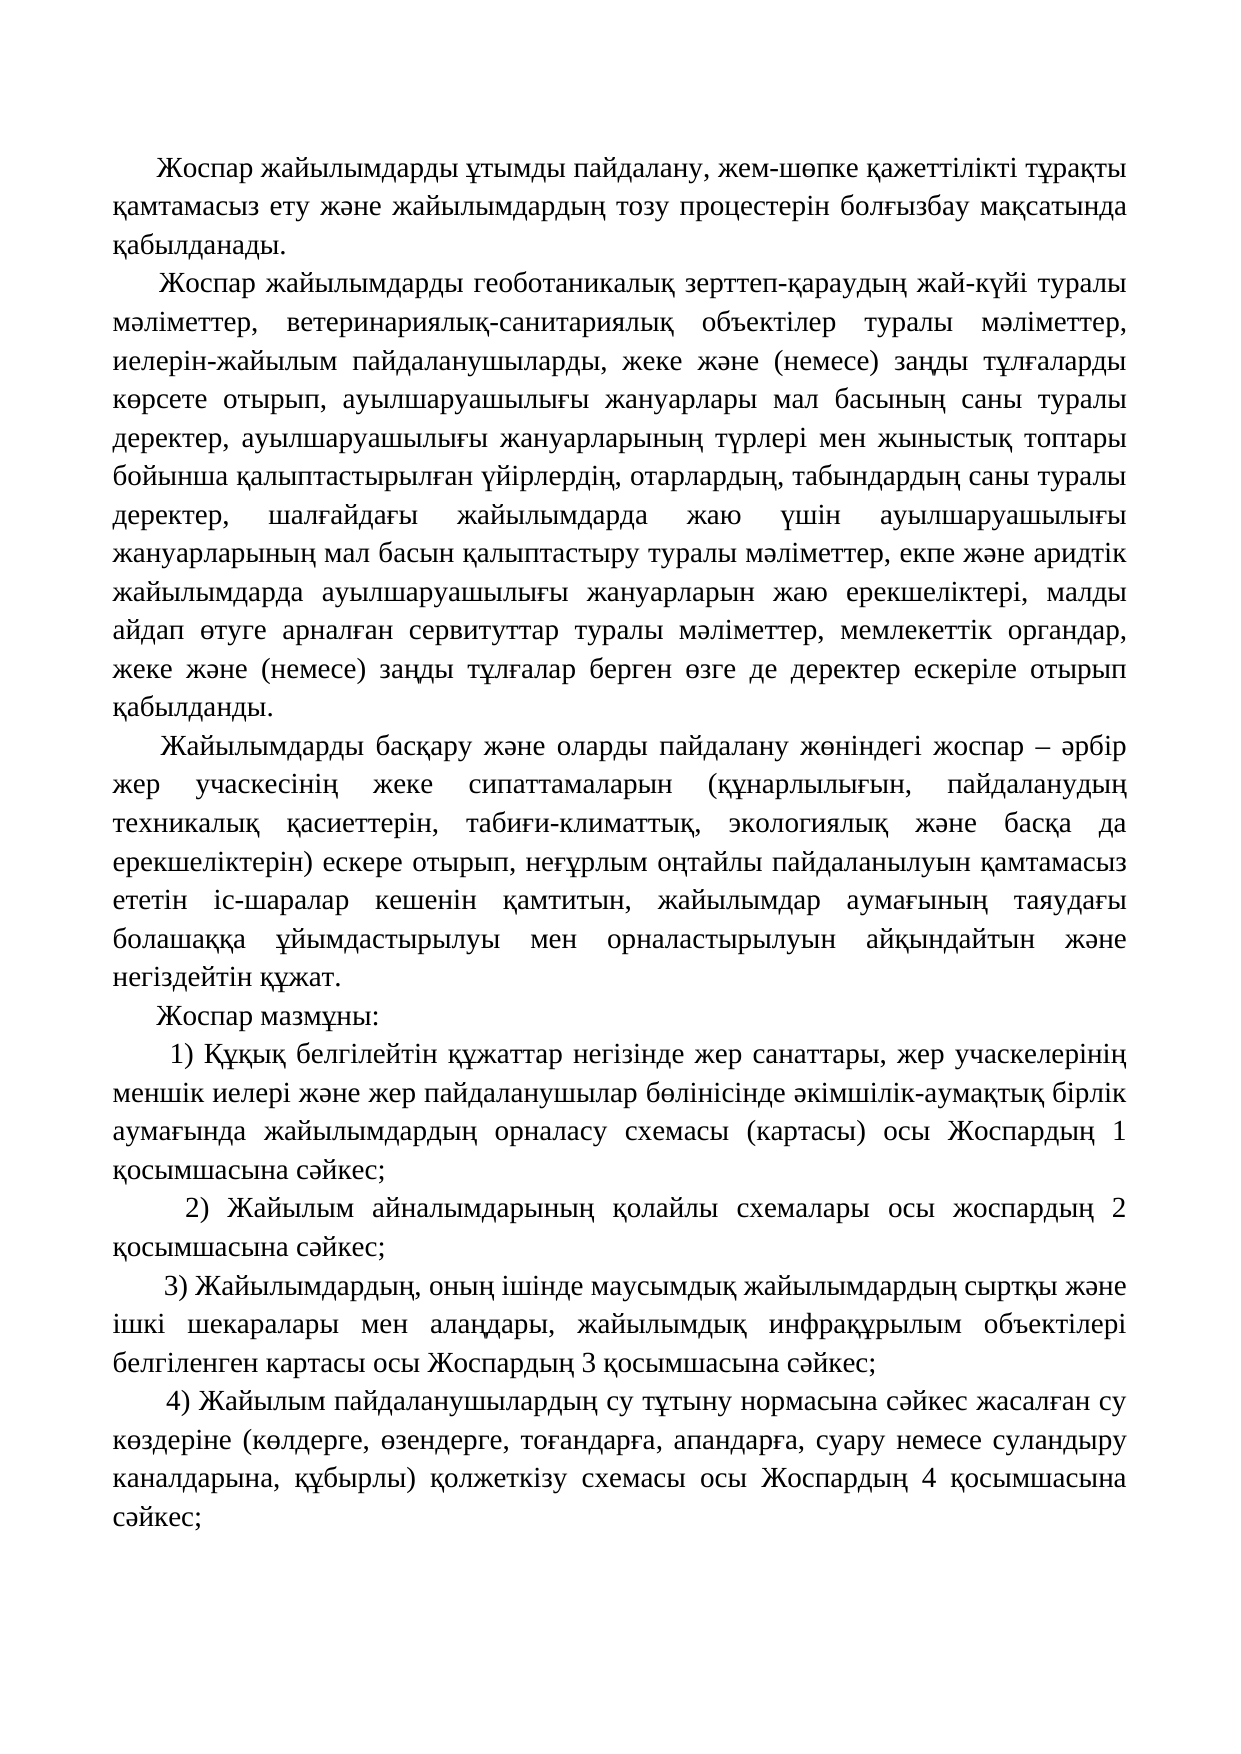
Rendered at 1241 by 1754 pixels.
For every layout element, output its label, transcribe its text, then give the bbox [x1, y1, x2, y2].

text Жоспар жайылымдарды геоботаникалық зерттеп-қараудың жай-күйі туралы мәліметтер, ветеринариялық-санитариялық объектілер туралы мәліметтер, иелерін-жайылым пайдаланушыларды, жеке және (немесе) заңды тұлғаларды көрсете отырып, ауылшаруашылығы жануарлары мал басының саны туралы деректер, ауылшаруашылығы жануарларының түрлері мен жыныстық топтары бойынша қалыптастырылған үйірлердің, отарлардың, табындардың саны туралы деректер, шалғайдағы жайылымдарда жаю үшін ауылшаруашылығы жануарларының мал басын қалыптастыру туралы мәліметтер, екпе және аридтік жайылымдарда ауылшаруашылығы жануарларын жаю ерекшеліктері, малды айдап өтуге арналған сервитуттар туралы мәліметтер, мемлекеттік органдар, жеке және (немесе) заңды тұлғалар берген өзге де деректер ескеріле отырып қабылданды. [112, 266, 1128, 723]
text Жоспар мазмұны: [112, 998, 1128, 1031]
text Жайылымдарды басқару және оларды пайдалану жөніндегі жоспар – әрбір жер учаскесінің жеке сипаттамаларын (құнарлылығын, пайдаланудың техникалық қасиеттерін, табиғи-климаттық, экологиялық және басқа да ерекшеліктерін) ескере отырып, неғұрлым оңтайлы пайдаланылуын қамтамасыз ететін іс-шаралар кешенін қамтитын, жайылымдар аумағының таяудағы болашаққа ұйымдастырылуы мен орналастырылуын айқындайтын және негіздейтін құжат. [112, 728, 1128, 993]
text 1) Құқық белгілейтін құжаттар негізінде жер санаттары, жер учаскелерінің меншік иелері және жер пайдаланушылар бөлінісінде әкімшілік-аумақтық бірлік аумағында жайылымдардың орналасу схемасы (картасы) осы Жоспардың 1 қосымшасына сәйкес; [112, 1036, 1128, 1186]
text 3) Жайылымдардың, оның ішінде маусымдық жайылымдардың сыртқы және ішкі шекаралары мен алаңдары, жайылымдық инфрақұрылым объектілері белгіленген картасы осы Жоспардың 3 қосымшасына сәйкес; [112, 1268, 1128, 1378]
text Жоспар жайылымдарды ұтымды пайдалану, жем-шөпке қажеттілікті тұрақты қамтамасыз ету және жайылымдардың тозу процестерін болғызбау мақсатында қабылданады. [112, 150, 1128, 261]
text 2) Жайылым айналымдарының қолайлы схемалары осы жоспардың 2 қосымшасына сәйкес; [112, 1191, 1128, 1263]
text 4) Жайылым пайдаланушылардың су тұтыну нормасына сәйкес жасалған су көздерiне (көлдерге, өзендерге, тоғандарға, апандарға, суару немесе суландыру каналдарына, құбырлы) қолжеткізу схемасы осы Жоспардың 4 қосымшасына сәйкес; [112, 1383, 1128, 1532]
